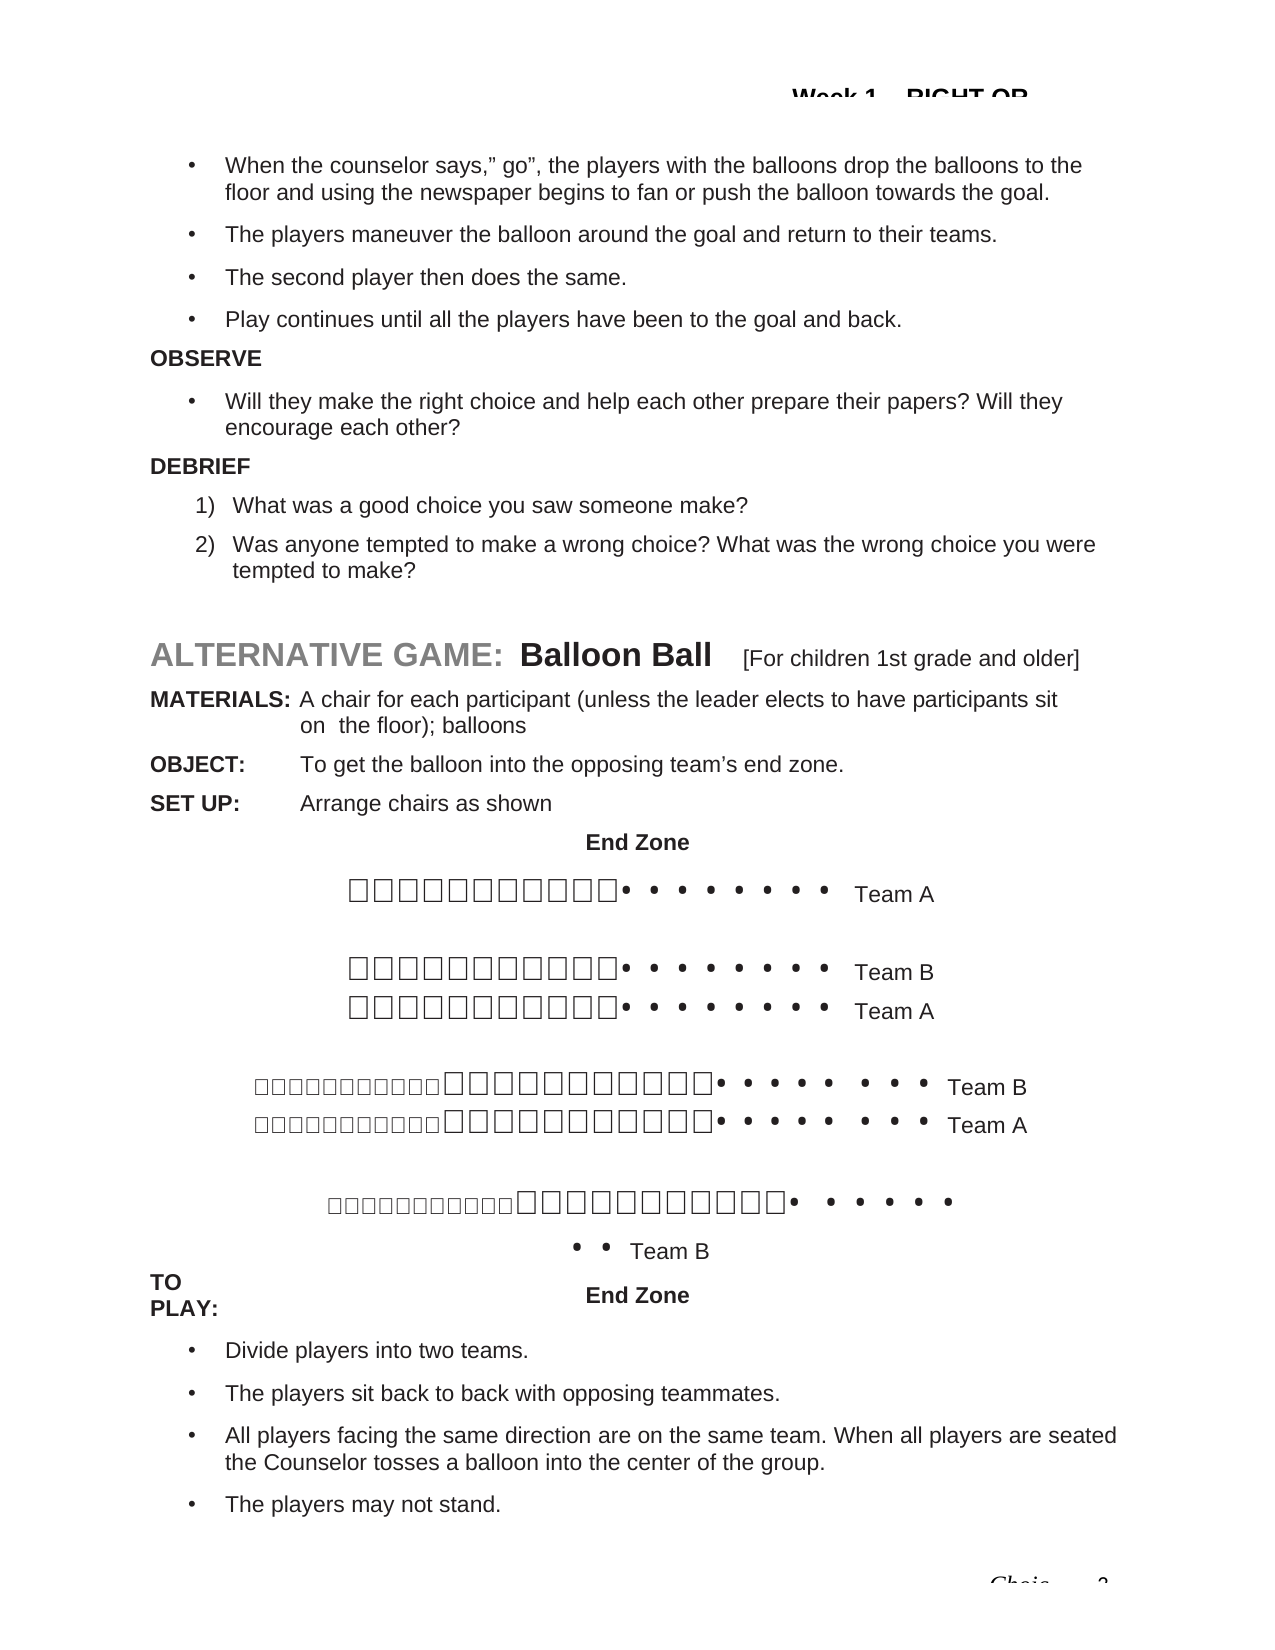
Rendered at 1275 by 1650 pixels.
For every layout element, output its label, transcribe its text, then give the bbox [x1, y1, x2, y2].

text SET UP: Arrange chairs as shown [150, 789, 1135, 816]
text • • • • • • • • Team A [168, 867, 1112, 913]
text • • • • • • • • Team B [168, 950, 1112, 988]
list Will they make the right choice and help each other prepare their papers? Will they encourage each other? [187, 388, 1063, 441]
text • • • • • • • • Team A [168, 988, 1112, 1027]
subtitle End Zone [308, 1282, 967, 1308]
list The players maneuver the balloon around the goal and return to their teams. [187, 219, 1135, 248]
subtitle DEBRIEF [150, 453, 1135, 479]
text • • • • • • • • Team B [313, 1179, 967, 1269]
list The players sit back to back with opposing teammates. [187, 1378, 1135, 1406]
text OBJECT: To get the balloon into the opposing team’s end zone. [150, 751, 1135, 777]
text • • • • • • • • Team B [168, 1064, 1112, 1103]
text ALTERNATIVE GAME: Balloon Ball [For children 1st grade and older] [150, 635, 1135, 673]
list Was anyone tempted to make a wrong choice? What was the wrong choice you were tempted to make? [195, 531, 1097, 583]
list All players facing the same direction are on the same team. When all players are seated the Counselor tosses a balloon into the center of the group. [187, 1422, 1118, 1475]
list Divide players into two teams. [187, 1335, 1135, 1364]
subtitle OBSERVE [150, 345, 1135, 372]
text MATERIALS: A chair for each participant (unless the leader elects to have participants sit on the floor); balloons [150, 686, 1084, 738]
list When the counselor says,” go”, the players with the balloons drop the balloons to the floor and using the newspaper begins to fan or push the balloon towards the goal. [187, 153, 1084, 206]
list The second player then does the same. [187, 262, 1135, 291]
subtitle End Zone [163, 828, 1112, 855]
text • • • • • • • • Team A [168, 1103, 1112, 1141]
list Play continues until all the players have been to the goal and back. [187, 304, 1135, 333]
subtitle TO PLAY: [150, 1268, 257, 1321]
list The players may not stand. [187, 1489, 1135, 1518]
list What was a good choice you saw someone make? [195, 492, 1135, 518]
